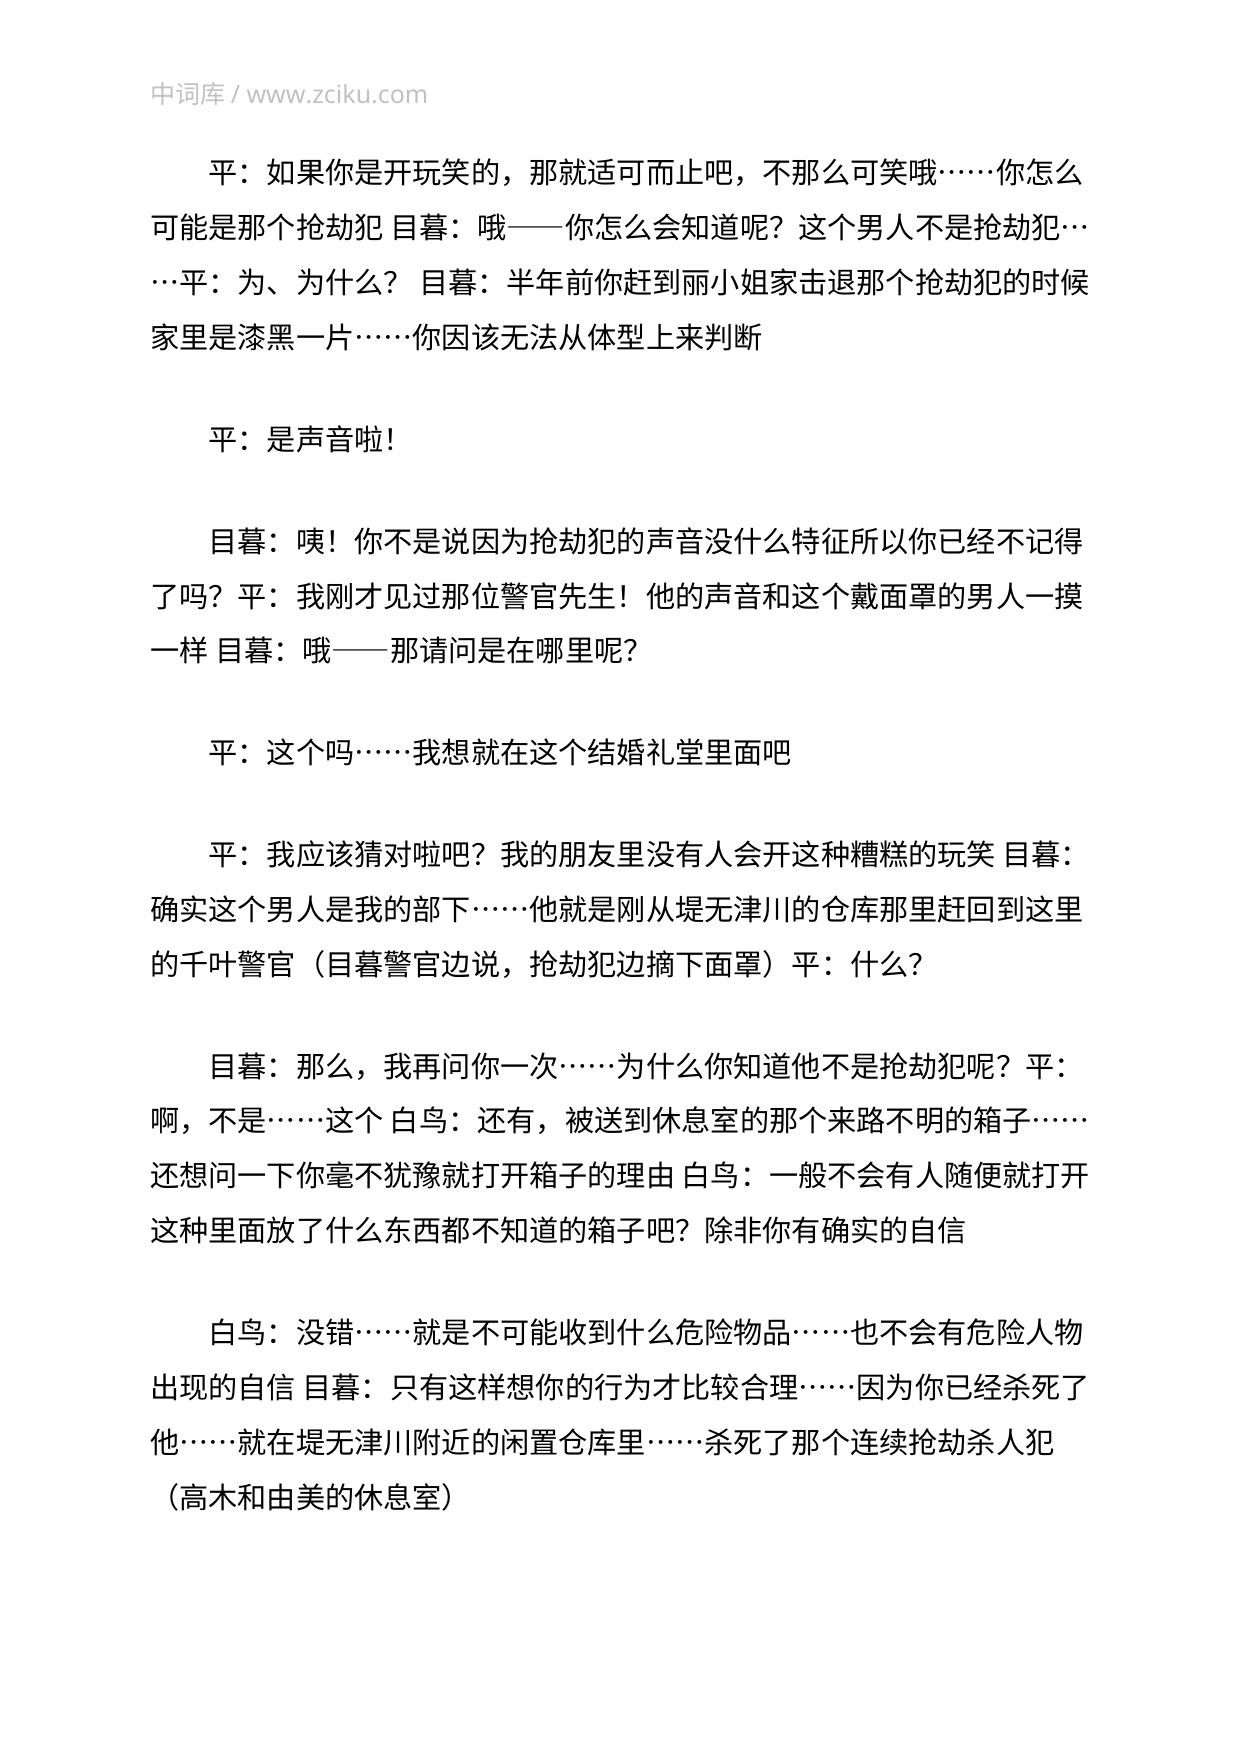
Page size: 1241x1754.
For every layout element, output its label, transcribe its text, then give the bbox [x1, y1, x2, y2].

text 平：我应该猜对啦吧？我的朋友里没有人会开这种糟糕的玩笑 目暮：确实这个男人是我的部下……他就是刚从堤无津川的仓库那里赶回到这里的千叶警官（目暮警官边说，抢劫犯边摘下面罩）平：什么？ [150, 832, 1090, 984]
text 目暮：那么，我再问你一次……为什么你知道他不是抢劫犯呢？平：啊，不是……这个 白鸟：还有，被送到休息室的那个来路不明的箱子……还想问一下你毫不犹豫就打开箱子的理由 白鸟：一般不会有人随便就打开这种里面放了什么东西都不知道的箱子吧？除非你有确实的自信 [150, 1043, 1090, 1250]
text 目暮：咦！你不是说因为抢劫犯的声音没什么特征所以你已经不记得了吗？平：我刚才见过那位警官先生！他的声音和这个戴面罩的男人一摸一样 目暮：哦——那请问是在哪里呢？ [150, 518, 1090, 670]
text 平：是声音啦！ [150, 416, 1090, 459]
text 平：这个吗……我想就在这个结婚礼堂里面吧 [150, 730, 1090, 772]
text 白鸟：没错……就是不可能收到什么危险物品……也不会有危险人物出现的自信 目暮：只有这样想你的行为才比较合理……因为你已经杀死了他……就在堤无津川附近的闲置仓库里……杀死了那个连续抢劫杀人犯（高木和由美的休息室） [150, 1309, 1090, 1517]
text 平：如果你是开玩笑的，那就适可而止吧，不那么可笑哦……你怎么可能是那个抢劫犯 目暮：哦——你怎么会知道呢？这个男人不是抢劫犯……平：为、为什么？ 目暮：半年前你赶到丽小姐家击退那个抢劫犯的时候家里是漆黑一片……你因该无法从体型上来判断 [150, 150, 1090, 357]
